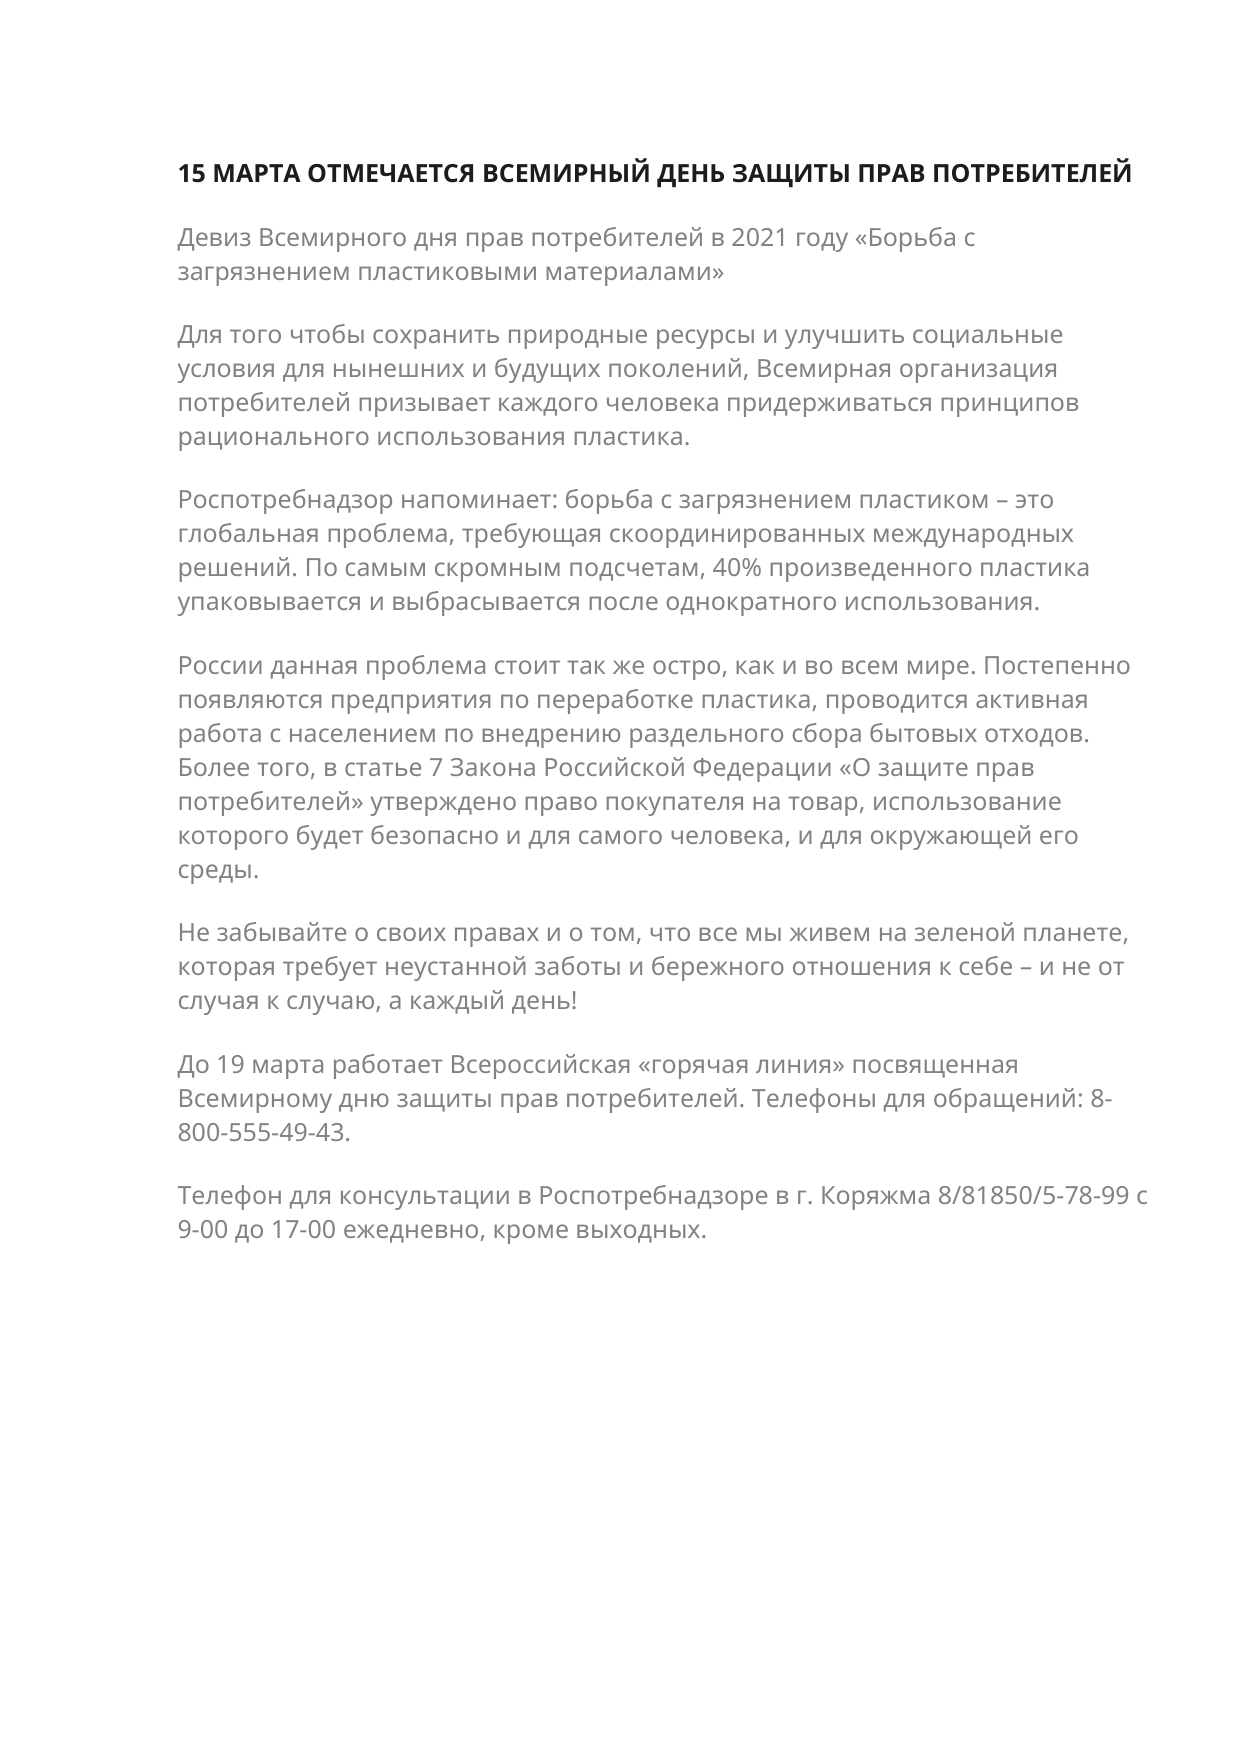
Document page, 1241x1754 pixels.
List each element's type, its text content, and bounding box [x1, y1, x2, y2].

text России данная проблема стоит так же остро, как и во всем мире. Постепенно появляются предприятия по переработке пластика, проводится активная работа с населением по внедрению раздельного сбора бытовых отходов. Более того, в статье 7 Закона Российской Федерации «О защите прав потребителей» утверждено право покупателя на товар, использование которого будет безопасно и для самого человека, и для окружающей его среды. [177, 647, 1152, 886]
text Телефон для консультации в Роспотребнадзоре в г. Коряжма 8/81850/5-78-99 с 9-00 до 17-00 ежедневно, кроме выходных. [177, 1178, 1152, 1246]
text Не забывайте о своих правах и о том, что все мы живем на зеленой планете, которая требует неустанной заботы и бережного отношения к себе – и не от случая к случаю, а каждый день! [177, 915, 1152, 1017]
subtitle 15 МАРТА ОТМЕЧАЕТСЯ ВСЕМИРНЫЙ ДЕНЬ ЗАЩИТЫ ПРАВ ПОТРЕБИТЕЛЕЙ [177, 143, 1152, 190]
text До 19 марта работает Всероссийская «горячая линия» посвященная Всемирному дню защиты прав потребителей. Телефоны для обращений: 8-800-555-49-43. [177, 1046, 1152, 1148]
text Девиз Всемирного дня прав потребителей в 2021 году «Борьба с загрязнением пластиковыми материалами» [177, 219, 1152, 287]
text Для того чтобы сохранить природные ресурсы и улучшить социальные условия для нынешних и будущих поколений, Всемирная организация потребителей призывает каждого человека придерживаться принципов рационального использования пластика. [177, 316, 1152, 453]
text Роспотребнадзор напоминает: борьба с загрязнением пластиком – это глобальная проблема, требующая скоординированных международных решений. По самым скромным подсчетам, 40% произведенного пластика упаковывается и выбрасывается после однократного использования. [177, 482, 1152, 618]
